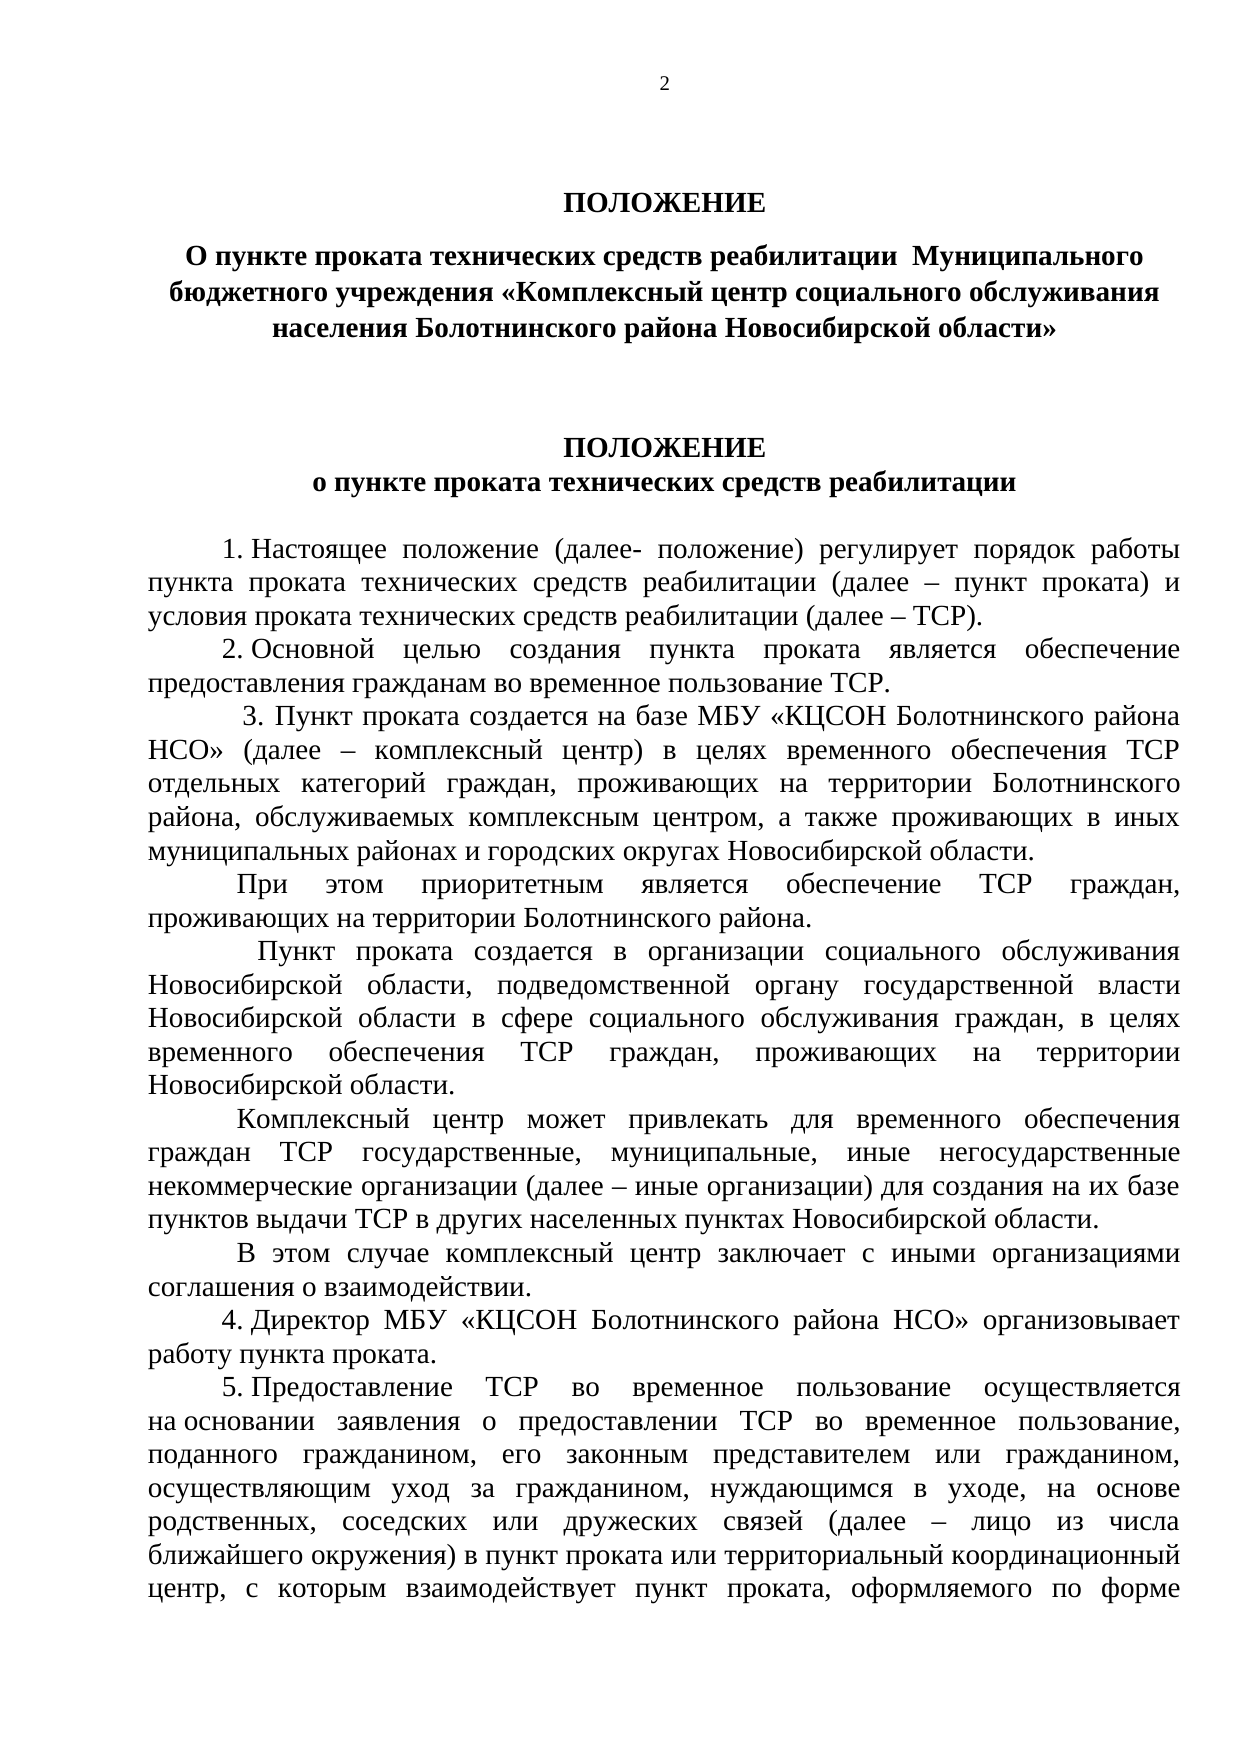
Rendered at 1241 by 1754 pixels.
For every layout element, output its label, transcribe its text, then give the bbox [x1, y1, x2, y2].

text ПОЛОЖЕНИЕ [148, 185, 1181, 219]
text ПОЛОЖЕНИЕ [148, 430, 1181, 464]
text Комплексный центр может привлекать для временного обеспечения граждан ТСР государственные, муниципальные, иные негосударственные некоммерческие организации (далее – иные организации) для создания на их базе пунктов выдачи ТСР в других населенных пунктах Новосибирской области. [148, 1101, 1181, 1235]
text О пункте проката технических средств реабилитации Муниципального бюджетного учреждения «Комплексный центр социального обслуживания населения Болотнинского района Новосибирской области» [148, 238, 1181, 344]
text о пункте проката технических средств реабилитации [148, 464, 1181, 497]
text Пункт проката создается в организации социального обслуживания Новосибирской области, подведомственной органу государственной власти Новосибирской области в сфере социального обслуживания граждан, в целях временного обеспечения ТСР граждан, проживающих на территории Новосибирской области. [148, 933, 1181, 1101]
text При этом приоритетным является обеспечение ТСР граждан, проживающих на территории Болотнинского района. [148, 866, 1181, 933]
text 2. Основной целью создания пункта проката является обеспечение предоставления гражданам во временное пользование ТСР. [148, 631, 1181, 698]
text В этом случае комплексный центр заключает с иными организациями соглашения о взаимодействии. [148, 1235, 1181, 1302]
text 3. Пункт проката создается на базе МБУ «КЦСОН Болотнинского района НСО» (далее – комплексный центр) в целях временного обеспечения ТСР отдельных категорий граждан, проживающих на территории Болотнинского района, обслуживаемых комплексным центром, а также проживающих в иных муниципальных районах и городских округах Новосибирской области. [148, 698, 1181, 866]
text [148, 1369, 1181, 1604]
text 4. Директор МБУ «КЦСОН Болотнинского района НСО» организовывает работу пункта проката. [148, 1302, 1181, 1369]
text 1. Настоящее положение (далее- положение) регулирует порядок работы пункта проката технических средств реабилитации (далее – пункт проката) и условия проката технических средств реабилитации (далее – ТСР). [148, 531, 1181, 631]
